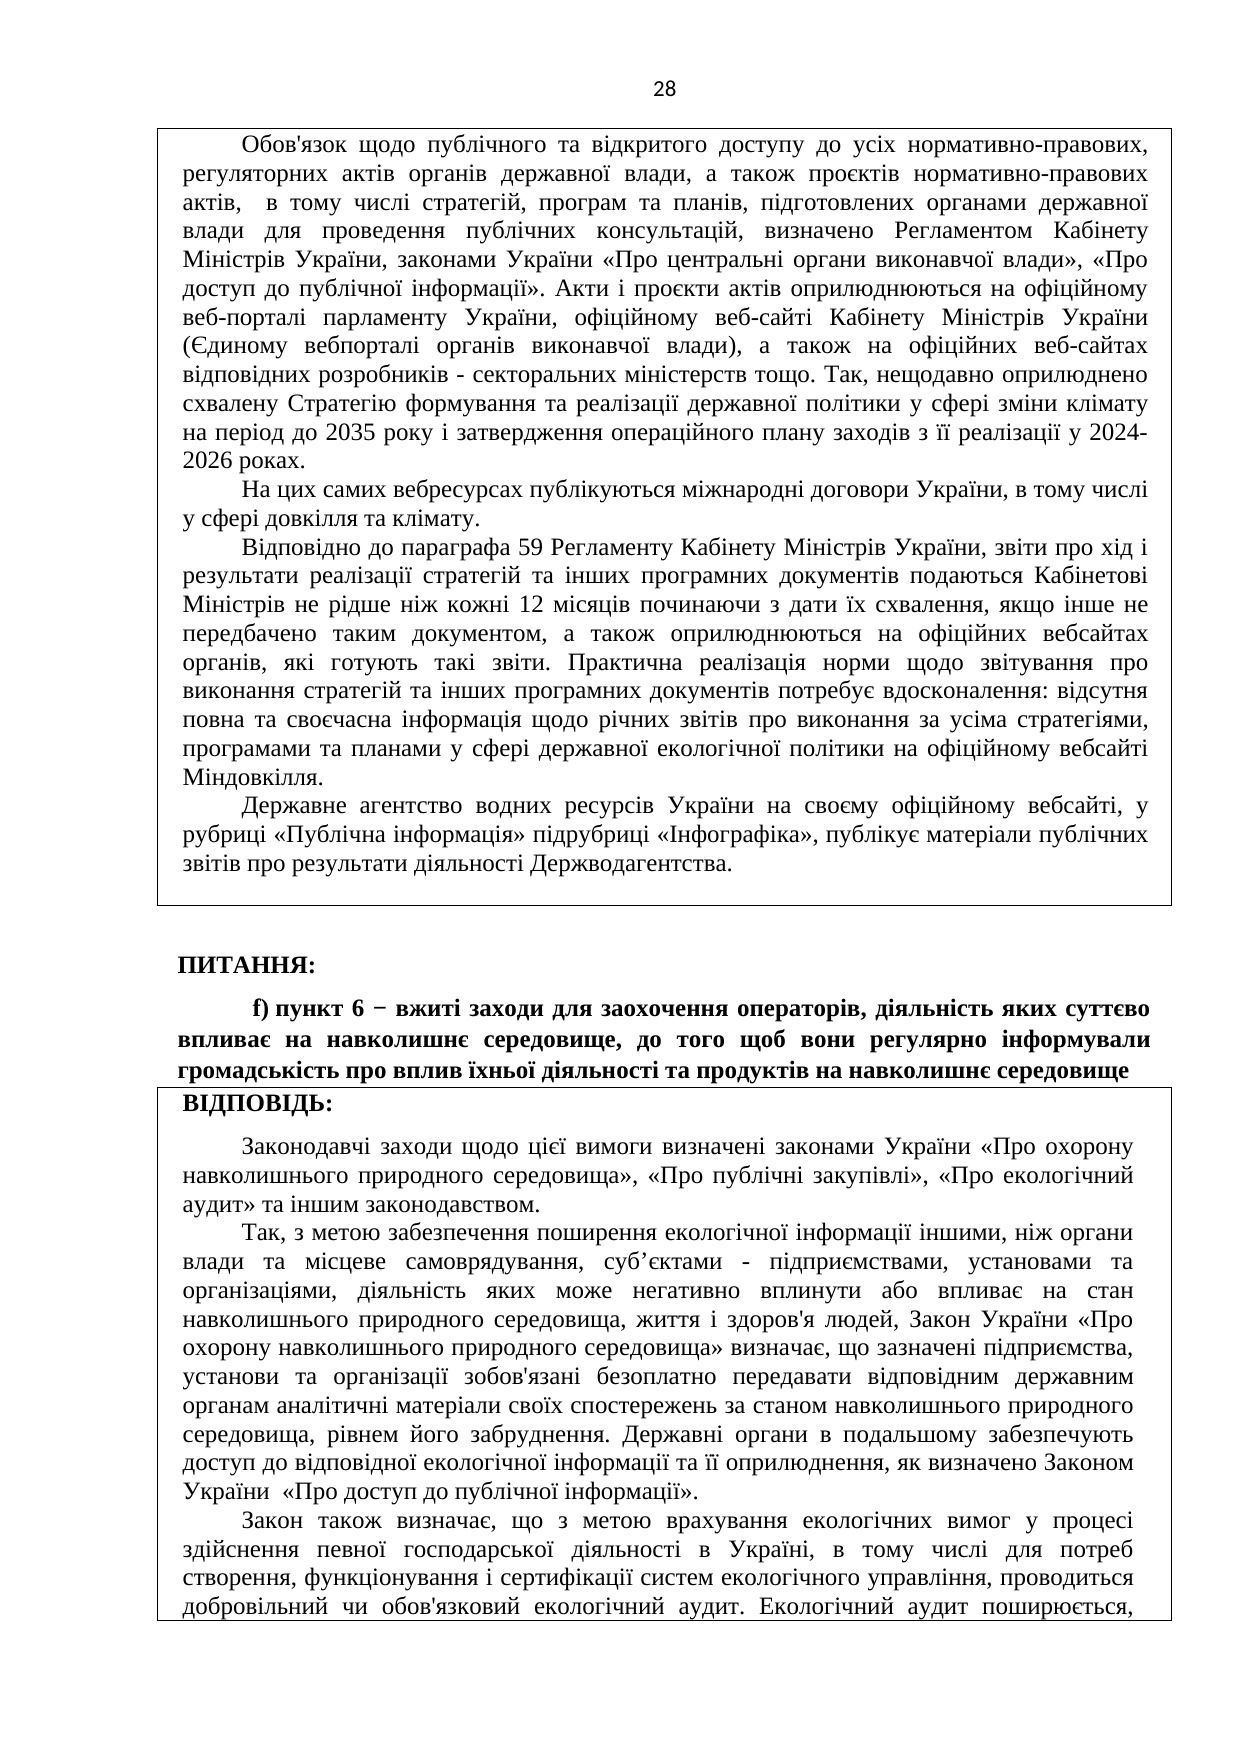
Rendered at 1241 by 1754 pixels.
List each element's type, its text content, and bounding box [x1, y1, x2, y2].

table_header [158, 1088, 1171, 1620]
text ПИТАННЯ: [177, 950, 1133, 979]
